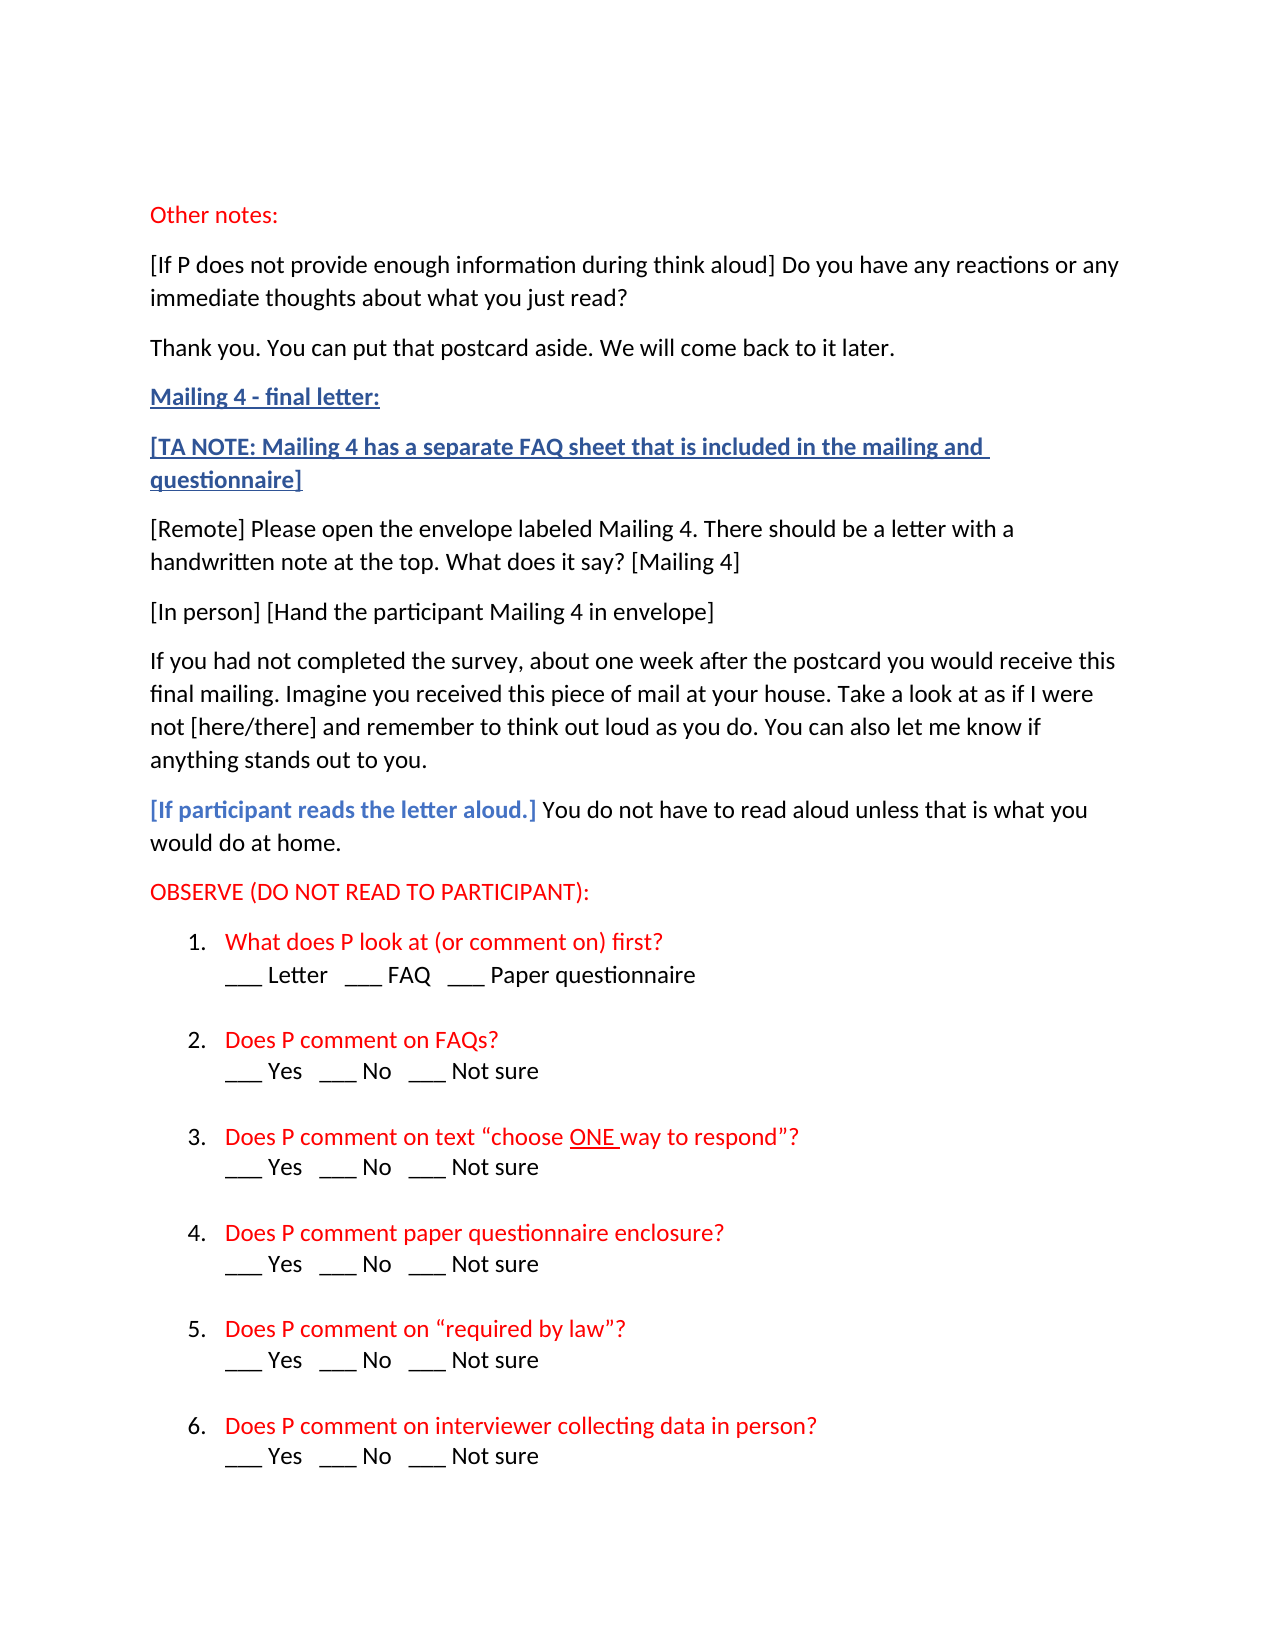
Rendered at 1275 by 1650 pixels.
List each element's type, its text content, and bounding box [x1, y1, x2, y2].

text [In person] [Hand the participant Mailing 4 in envelope] [150, 596, 1125, 626]
text [Remote] Please open the envelope labeled Mailing 4. There should be a letter with a handwritten note at the top. What does it say? [Mailing 4] [150, 513, 1125, 577]
list ___ Yes ___ No ___ Not sure [225, 1248, 1125, 1278]
list Does P comment on FAQs? [187, 1024, 1125, 1055]
text Other notes: [150, 199, 1125, 230]
text [TA NOTE: Mailing 4 has a separate FAQ sheet that is included in the mailing and questionnaire] [150, 431, 1125, 494]
list Does P comment on text “choose ONE way to respond”? [187, 1121, 1125, 1151]
list What does P look at (or comment on) first? [187, 926, 1125, 956]
list ___ Yes ___ No ___ Not sure [225, 1055, 1125, 1086]
list Does P comment on “required by law”? [187, 1314, 1125, 1344]
list Does P comment paper questionnaire enclosure? [187, 1217, 1125, 1248]
list ___ Yes ___ No ___ Not sure [225, 1344, 1125, 1375]
text [If participant reads the letter aloud.] You do not have to read aloud unless that is what you would do at home. [150, 794, 1125, 857]
text [If P does not provide enough information during think aloud] Do you have any reactions or any immediate thoughts about what you just read? [150, 249, 1125, 313]
list ___ Yes ___ No ___ Not sure [225, 1151, 1125, 1182]
text If you had not completed the survey, about one week after the postcard you would receive this final mailing. Imagine you received this piece of mail at your house. Take a look at as if I were not [here/there] and remember to think out loud as you do. You can also let me know if anything stands out to you. [150, 645, 1125, 775]
text Thank you. You can put that postcard aside. We will come back to it later. [150, 332, 1125, 362]
text OBSERVE (DO NOT READ TO PARTICIPANT): [150, 876, 1125, 907]
list ___ Letter ___ FAQ ___ Paper questionnaire [225, 959, 1125, 989]
list Does P comment on interviewer collecting data in person? [187, 1410, 1125, 1441]
list ___ Yes ___ No ___ Not sure [225, 1441, 1125, 1471]
text Mailing 4 - final letter: [150, 381, 1125, 412]
